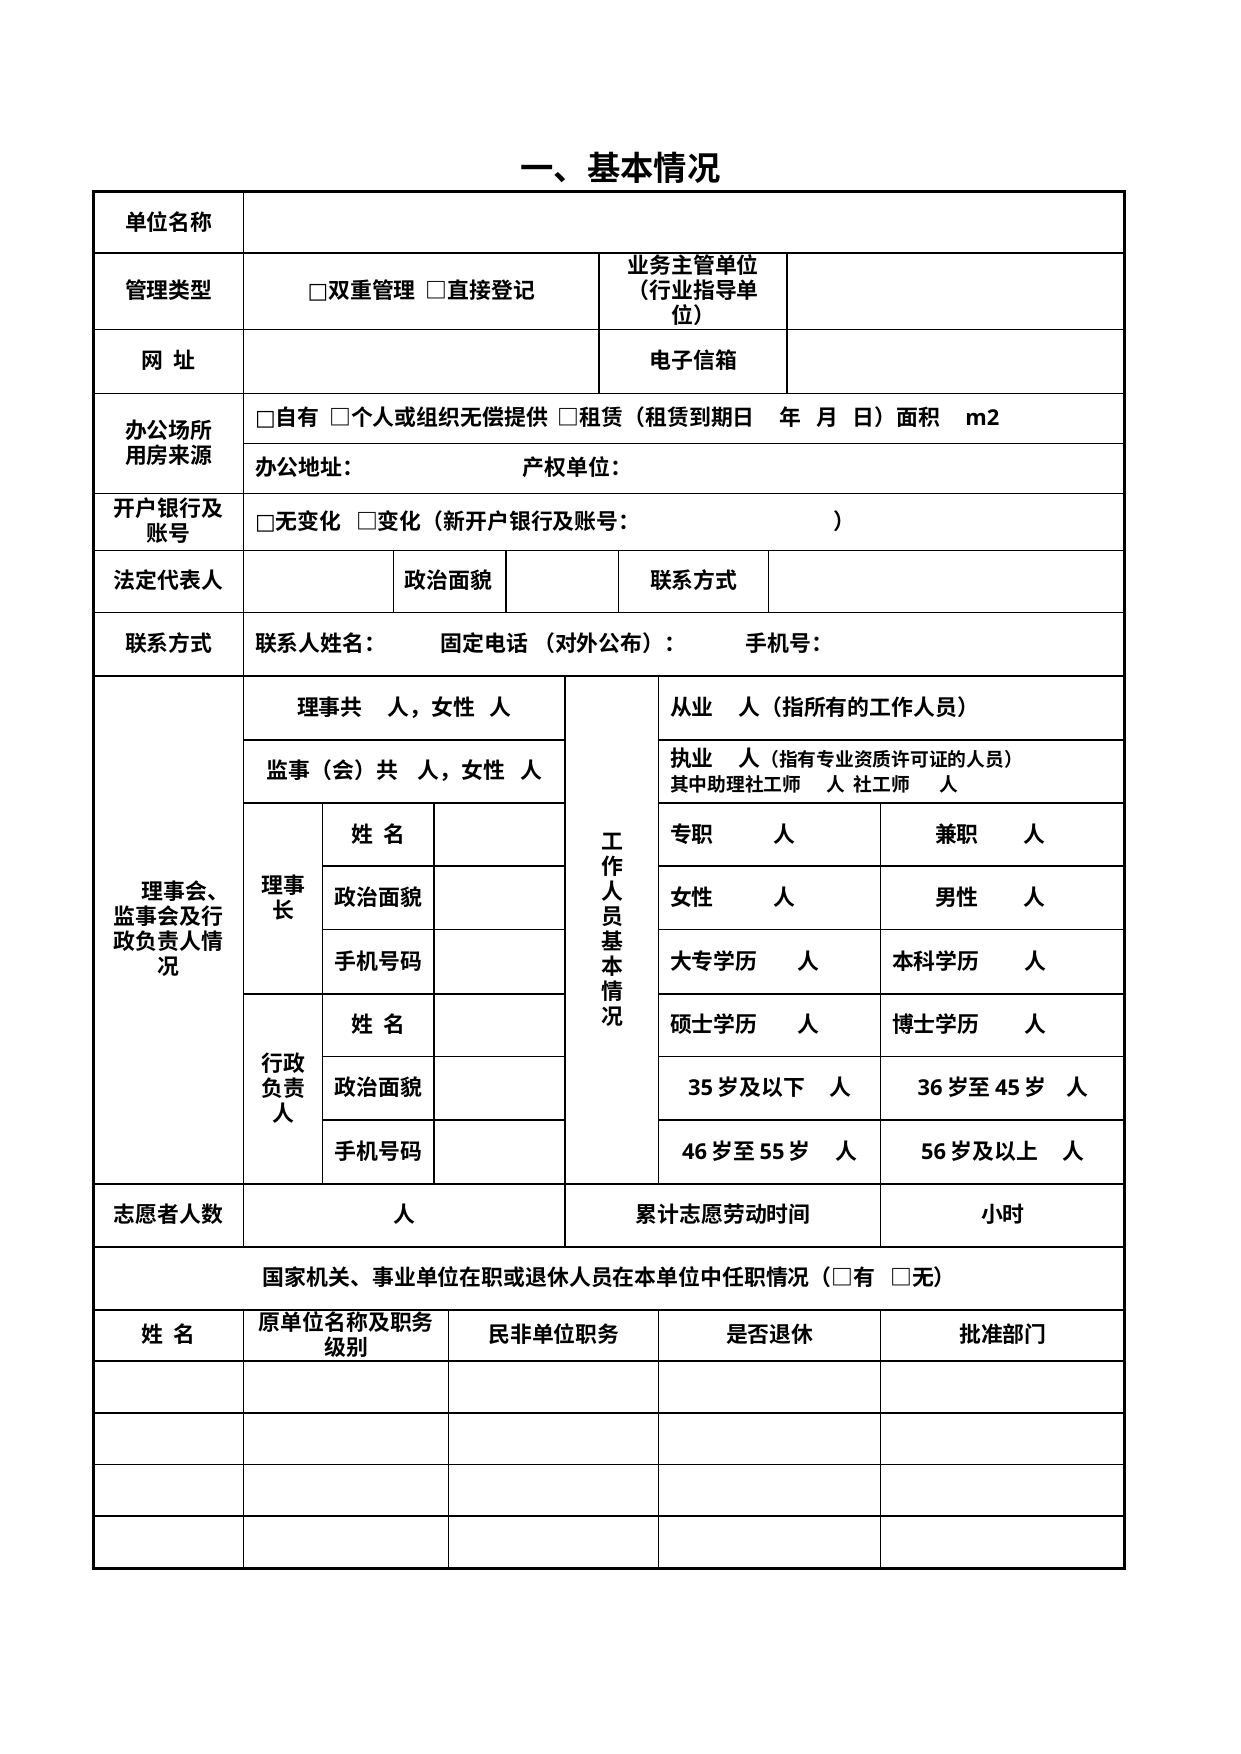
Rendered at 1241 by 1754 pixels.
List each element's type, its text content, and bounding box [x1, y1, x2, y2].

table_cell 行政负责人 [244, 995, 322, 1183]
table_cell 工 作 人 员 基 本 情 况 [566, 677, 658, 1183]
table_cell 大专学历 人 [659, 930, 880, 993]
table_cell 联系方式 [95, 613, 243, 675]
table_cell 46岁至55岁 人 [659, 1121, 880, 1183]
table_cell 电子信箱 [600, 330, 786, 392]
table_cell [244, 1517, 448, 1567]
table_cell 小时 [881, 1185, 1123, 1246]
table_cell [788, 254, 1123, 329]
table_cell 兼职 人 [881, 804, 1123, 865]
table_cell [881, 1414, 1123, 1463]
table_cell 开户银行及账号 [95, 494, 243, 549]
table_cell 原单位名称及职务级别 [244, 1311, 448, 1360]
table_header 单位名称 [95, 193, 243, 252]
table_cell 政治面貌 [323, 1057, 433, 1119]
table_cell 35岁及以下 人 [659, 1057, 880, 1119]
table_cell [881, 1362, 1123, 1412]
table_cell [244, 330, 598, 392]
table_cell [881, 1465, 1123, 1515]
table_header [244, 193, 1123, 252]
table_cell [244, 1465, 448, 1515]
table_cell [659, 1414, 880, 1463]
table_cell 手机号码 [323, 930, 433, 993]
table_cell 36岁至45岁 人 [881, 1057, 1123, 1119]
table_cell 理事共 人，女性 人 [244, 677, 564, 739]
table_cell 博士学历 人 [881, 995, 1123, 1056]
table_cell 管理类型 [95, 254, 243, 329]
table_cell [95, 1414, 243, 1463]
table_cell [244, 1414, 448, 1463]
table_cell 姓 名 [95, 1311, 243, 1360]
table_cell □自有 □个人或组织无偿提供 □租赁（租赁到期日 年 月 日）面积 m2 [244, 394, 1123, 442]
table_cell [449, 1362, 658, 1412]
table_cell 民非单位职务 [449, 1311, 658, 1360]
table_cell [449, 1517, 658, 1567]
table_cell [435, 804, 564, 865]
table_cell 男性 人 [881, 867, 1123, 929]
table_cell [659, 1362, 880, 1412]
table_cell [435, 1121, 564, 1183]
table_cell [435, 995, 564, 1056]
table_cell 志愿者人数 [95, 1185, 243, 1246]
table_cell 56岁及以上 人 [881, 1121, 1123, 1183]
table_cell [769, 551, 1123, 612]
table_cell [244, 1362, 448, 1412]
table_cell [244, 551, 393, 612]
table_cell 本科学历 人 [881, 930, 1123, 993]
table_cell 执业 人（指有专业资质许可证的人员） 其中助理社工师 人 社工师 人 [659, 741, 1123, 802]
table_cell 联系方式 [619, 551, 768, 612]
table_cell 办公场所 用房来源 [95, 394, 243, 492]
table_cell [95, 1362, 243, 1412]
table_cell [95, 1517, 243, 1567]
table_cell □无变化 □变化（新开户银行及账号： ） [244, 494, 1123, 549]
table_cell [659, 1465, 880, 1515]
table_cell 是否退休 [659, 1311, 880, 1360]
table_cell 专职 人 [659, 804, 880, 865]
table_cell [435, 867, 564, 929]
table_cell 硕士学历 人 [659, 995, 880, 1056]
table_cell 理事长 [244, 804, 322, 993]
table_cell [435, 1057, 564, 1119]
list 基本情况 [187, 142, 1053, 190]
table_cell □双重管理 □直接登记 [244, 254, 598, 329]
table_cell 监事（会）共 人，女性 人 [244, 741, 564, 802]
table_cell 累计志愿劳动时间 [566, 1185, 880, 1246]
table_cell 办公地址： 产权单位： [244, 444, 1123, 492]
table_cell 政治面貌 [323, 867, 433, 929]
table_cell [95, 1465, 243, 1515]
table_cell 人 [244, 1185, 564, 1246]
table_cell 手机号码 [323, 1121, 433, 1183]
table_cell 法定代表人 [95, 551, 243, 612]
table_cell [659, 1517, 880, 1567]
table_cell [881, 1517, 1123, 1567]
table_cell 批准部门 [881, 1311, 1123, 1360]
table_cell [449, 1465, 658, 1515]
table_cell [788, 330, 1123, 392]
table_cell [435, 930, 564, 993]
table_cell 姓 名 [323, 804, 433, 865]
table_cell 姓 名 [323, 995, 433, 1056]
table_cell 业务主管单位 （行业指导单位） [600, 254, 786, 329]
table_cell 网 址 [95, 330, 243, 392]
table_cell 联系人姓名： 固定电话 （对外公布）： 手机号： [244, 613, 1123, 675]
table_cell 政治面貌 [394, 551, 505, 612]
table_cell 从业 人（指所有的工作人员） [659, 677, 1123, 739]
table_cell 国家机关、事业单位在职或退休人员在本单位中任职情况（□有 □无） [95, 1248, 1123, 1309]
table_cell [507, 551, 618, 612]
table_cell 理事会、监事会及行政负责人情况 [95, 677, 243, 1183]
table_cell [449, 1414, 658, 1463]
table_cell 女性 人 [659, 867, 880, 929]
